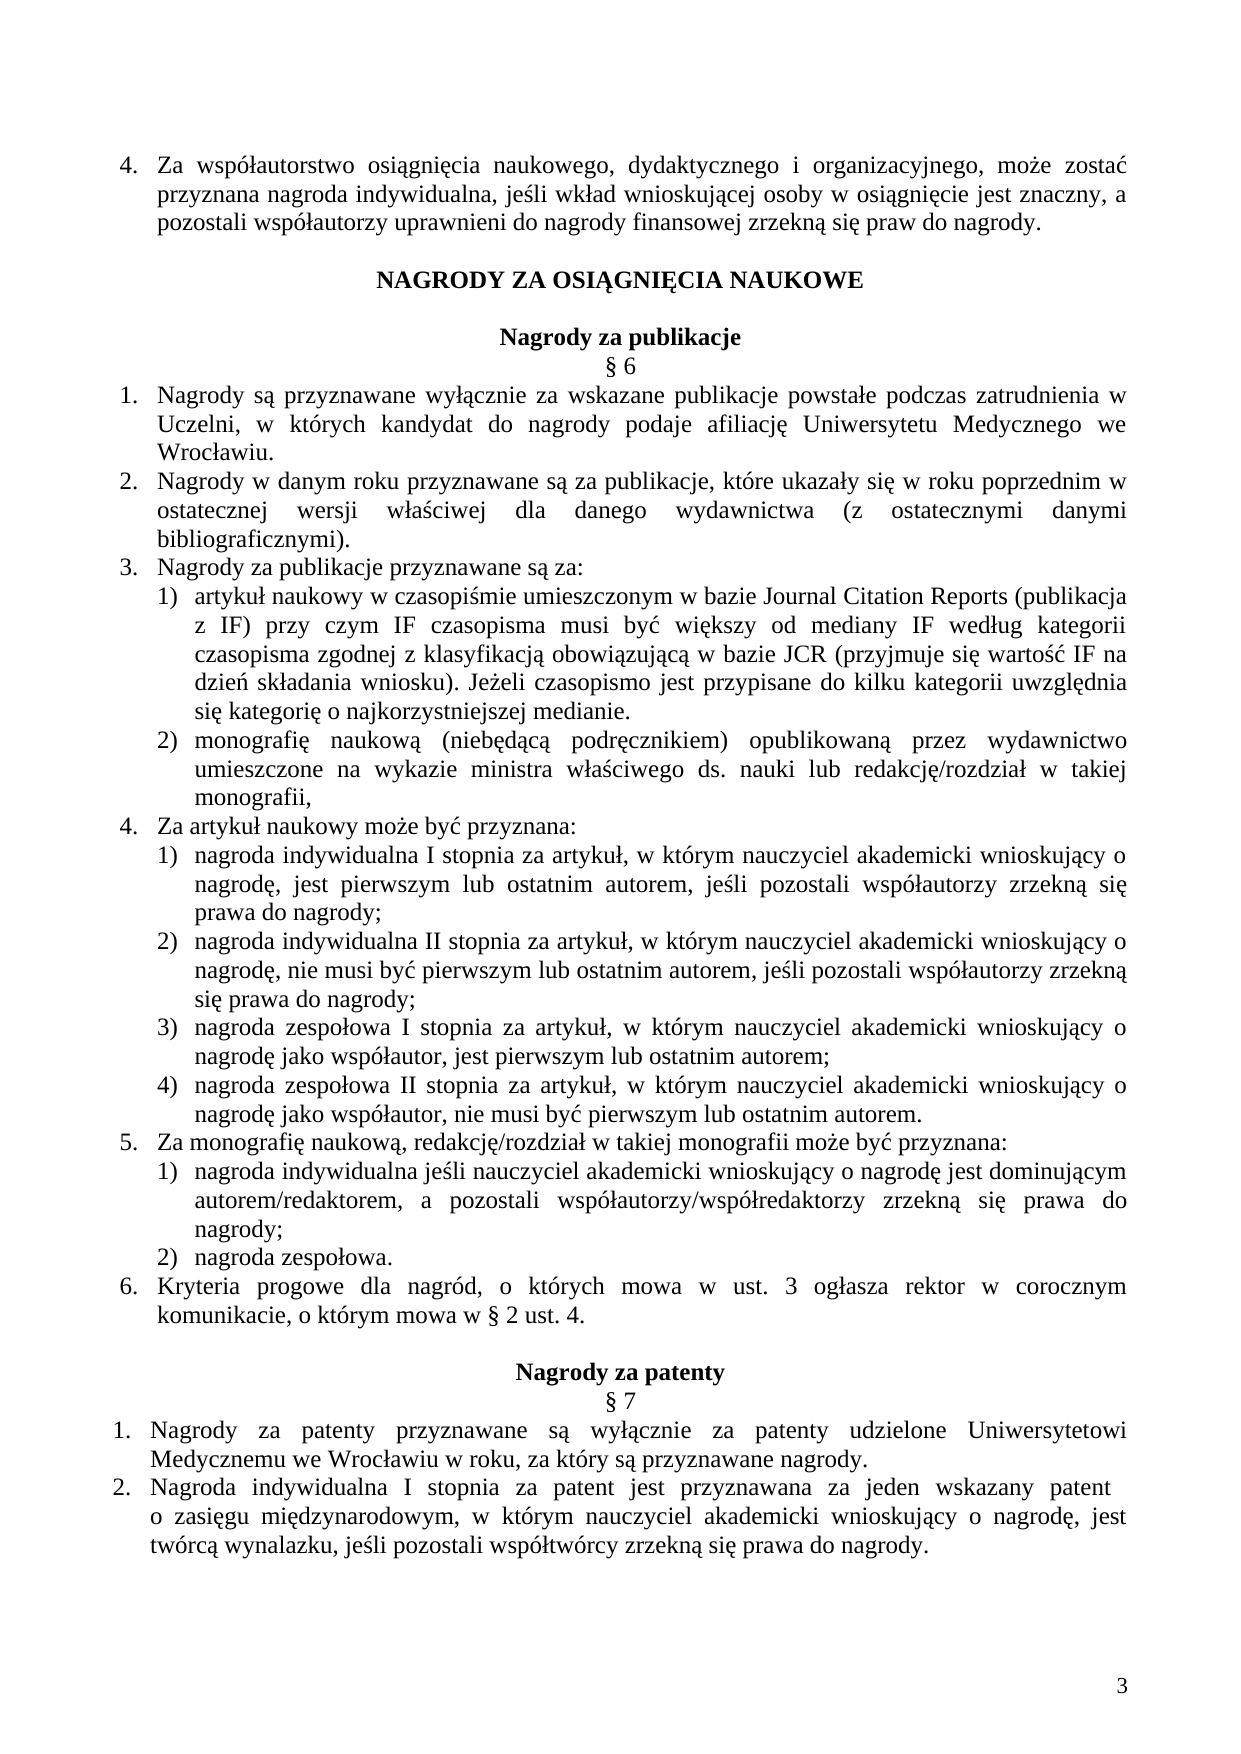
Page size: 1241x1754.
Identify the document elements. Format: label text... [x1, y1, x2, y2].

list Nagrody w danym roku przyznawane są za publikacje, które ukazały się w roku poprzednim w ostatecznej wersji właściwej dla danego wydawnictwa (z ostatecznymi danymi bibliograficznymi). [119, 466, 1128, 552]
list Kryteria progowe dla nagród, o których mowa w ust. 3 ogłasza rektor w corocznym komunikacie, o którym mowa w § 2 ust. 4. [119, 1271, 1128, 1329]
list Nagrody są przyznawane wyłącznie za wskazane publikacje powstałe podczas zatrudnienia w Uczelni, w których kandydat do nagrody podaje afiliację Uniwersytetu Medycznego we Wrocławiu. [119, 380, 1128, 466]
list nagroda zespołowa II stopnia za artykuł, w którym nauczyciel akademicki wnioskujący o nagrodę jako współautor, nie musi być pierwszym lub ostatnim autorem. [157, 1070, 1128, 1127]
list Za artykuł naukowy może być przyznana: [119, 811, 1128, 840]
list artykuł naukowy w czasopiśmie umieszczonym w bazie Journal Citation Reports (publikacja z IF) przy czym IF czasopisma musi być większy od mediany IF według kategorii czasopisma zgodnej z klasyfikacją obowiązującą w bazie JCR (przyjmuje się wartość IF na dzień składania wniosku). Jeżeli czasopismo jest przypisane do kilku kategorii uwzględnia się kategorię o najkorzystniejszej medianie. [157, 581, 1128, 725]
list NAGRODY ZA OSIĄGNIĘCIA NAUKOWE [112, 265, 1128, 294]
list Za współautorstwo osiągnięcia naukowego, dydaktycznego i organizacyjnego, może zostać przyznana nagroda indywidualna, jeśli wkład wnioskującej osoby w osiągnięcie jest znaczny, a pozostali współautorzy uprawnieni do nagrody finansowej zrzekną się praw do nagrody. [119, 150, 1128, 236]
list Nagrody za publikacje przyznawane są za: [119, 552, 1128, 581]
list Nagrody za publikacje [112, 322, 1128, 351]
list nagroda zespołowa I stopnia za artykuł, w którym nauczyciel akademicki wnioskujący o nagrodę jako współautor, jest pierwszym lub ostatnim autorem; [157, 1012, 1128, 1070]
list nagroda zespołowa. [157, 1242, 1128, 1271]
text § 7 [112, 1386, 1128, 1415]
list nagroda indywidualna jeśli nauczyciel akademicki wnioskujący o nagrodę jest dominującym autorem/redaktorem, a pozostali współautorzy/współredaktorzy zrzekną się prawa do nagrody; [157, 1156, 1128, 1242]
list nagroda indywidualna II stopnia za artykuł, w którym nauczyciel akademicki wnioskujący o nagrodę, nie musi być pierwszym lub ostatnim autorem, jeśli pozostali współautorzy zrzekną się prawa do nagrody; [157, 926, 1128, 1012]
text Nagrody za patenty [112, 1357, 1128, 1386]
list Za monografię naukową, redakcję/rozdział w takiej monografii może być przyznana: [119, 1127, 1128, 1156]
list Nagrody za patenty przyznawane są wyłącznie za patenty udzielone Uniwersytetowi Medycznemu we Wrocławiu w roku, za który są przyznawane nagrody. [112, 1415, 1128, 1472]
list nagroda indywidualna I stopnia za artykuł, w którym nauczyciel akademicki wnioskujący o nagrodę, jest pierwszym lub ostatnim autorem, jeśli pozostali współautorzy zrzekną się prawa do nagrody; [157, 840, 1128, 926]
text § 6 [112, 351, 1128, 380]
list monografię naukową (niebędącą podręcznikiem) opublikowaną przez wydawnictwo umieszczone na wykazie ministra właściwego ds. nauki lub redakcję/rozdział w takiej monografii, [157, 725, 1128, 811]
list Nagroda indywidualna I stopnia za patent jest przyznawana za jeden wskazany patent o zasięgu międzynarodowym, w którym nauczyciel akademicki wnioskujący o nagrodę, jest twórcą wynalazku, jeśli pozostali współtwórcy zrzekną się prawa do nagrody. [112, 1472, 1128, 1559]
